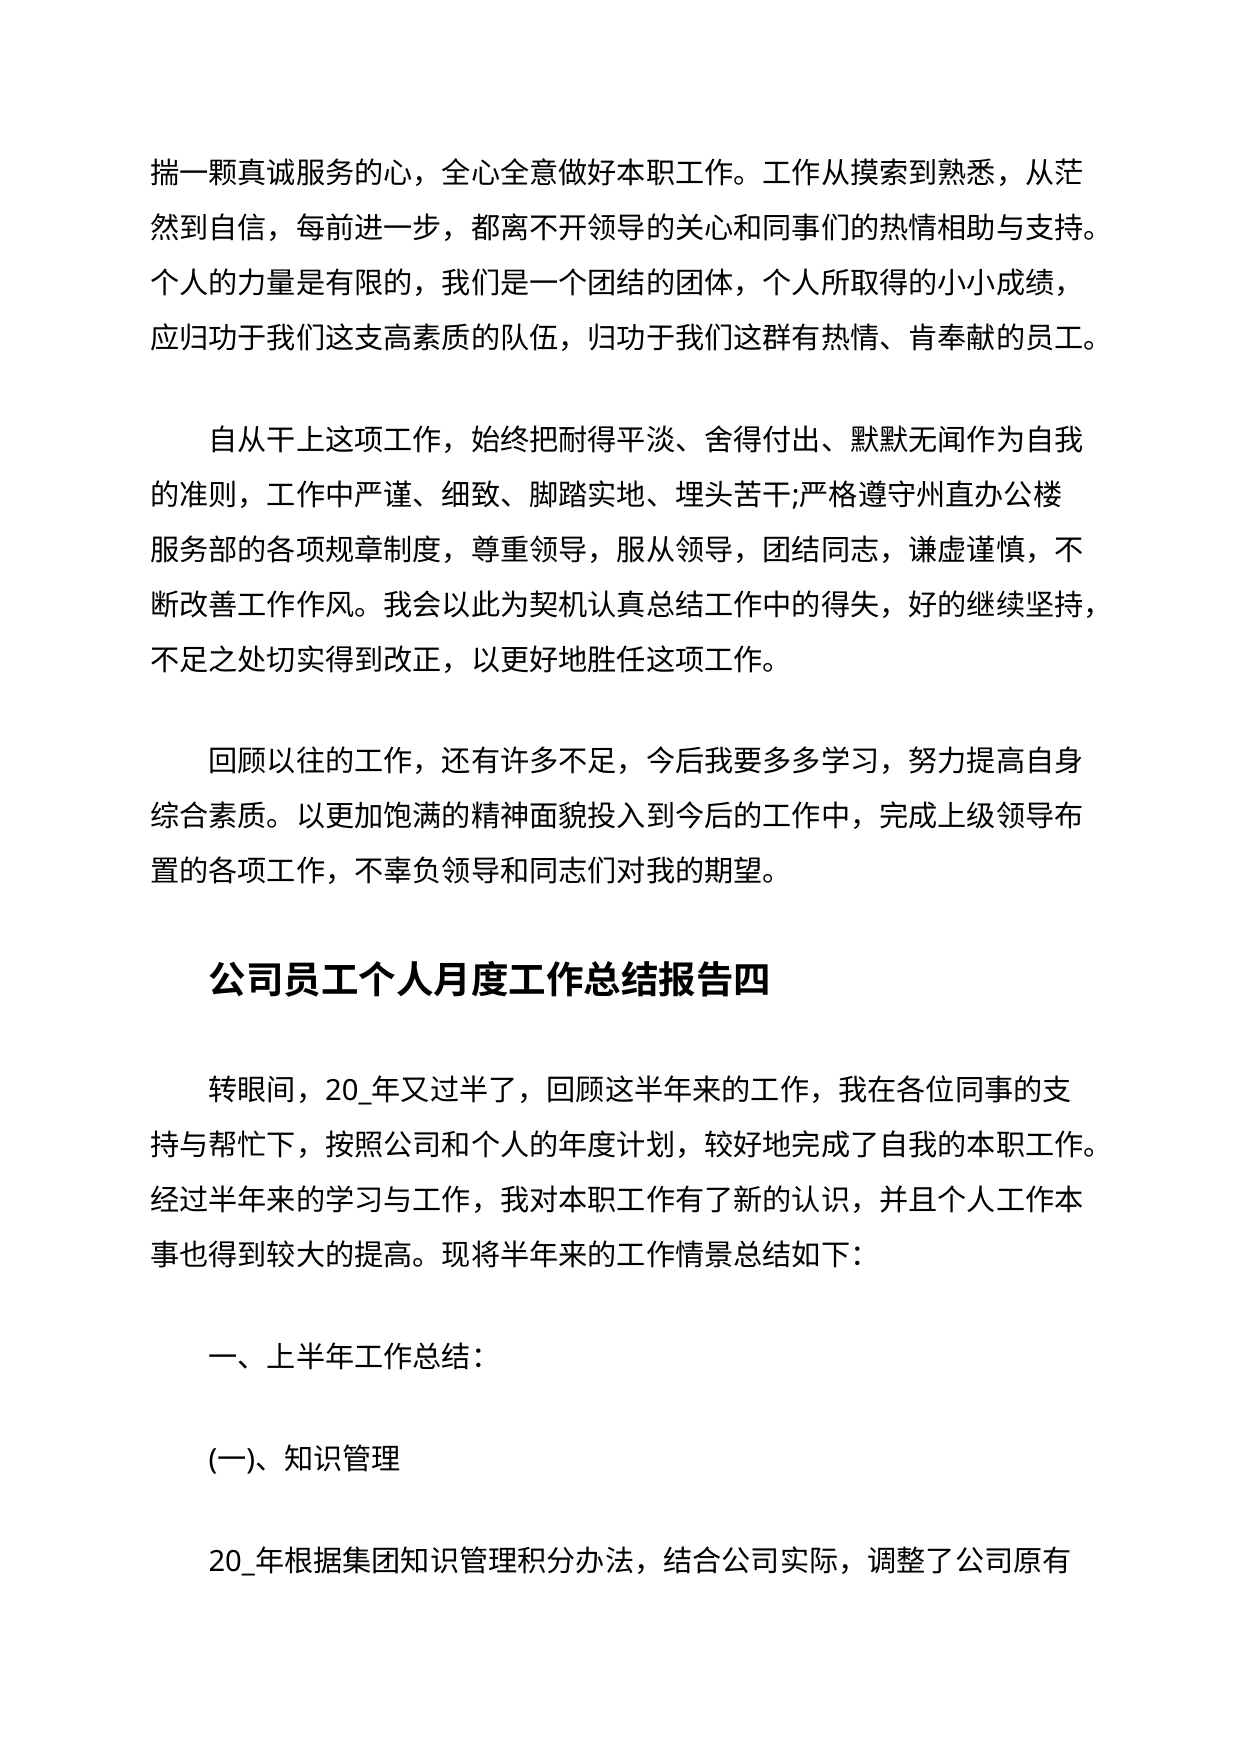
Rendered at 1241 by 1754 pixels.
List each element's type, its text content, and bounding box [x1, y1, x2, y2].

text 回顾以往的工作，还有许多不足，今后我要多多学习，努力提高自身综合素质。以更加饱满的精神面貌投入到今后的工作中，完成上级领导布置的各项工作，不辜负领导和同志们对我的期望。 [150, 738, 1090, 890]
text 转眼间，20_年又过半了，回顾这半年来的工作，我在各位同事的支持与帮忙下，按照公司和个人的年度计划，较好地完成了自我的本职工作。经过半年来的学习与工作，我对本职工作有了新的认识，并且个人工作本事也得到较大的提高。现将半年来的工作情景总结如下： [150, 1067, 1090, 1274]
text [150, 1537, 1090, 1579]
text 自从干上这项工作，始终把耐得平淡、舍得付出、默默无闻作为自我的准则，工作中严谨、细致、脚踏实地、埋头苦干;严格遵守州直办公楼服务部的各项规章制度，尊重领导，服从领导，团结同志，谦虚谨慎，不断改善工作作风。我会以此为契机认真总结工作中的得失，好的继续坚持，不足之处切实得到改正，以更好地胜任这项工作。 [150, 416, 1090, 678]
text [150, 150, 1090, 357]
text 一、上半年工作总结： [150, 1333, 1090, 1376]
text (一)、知识管理 [150, 1435, 1090, 1478]
text 公司员工个人月度工作总结报告四 [150, 949, 1090, 1004]
